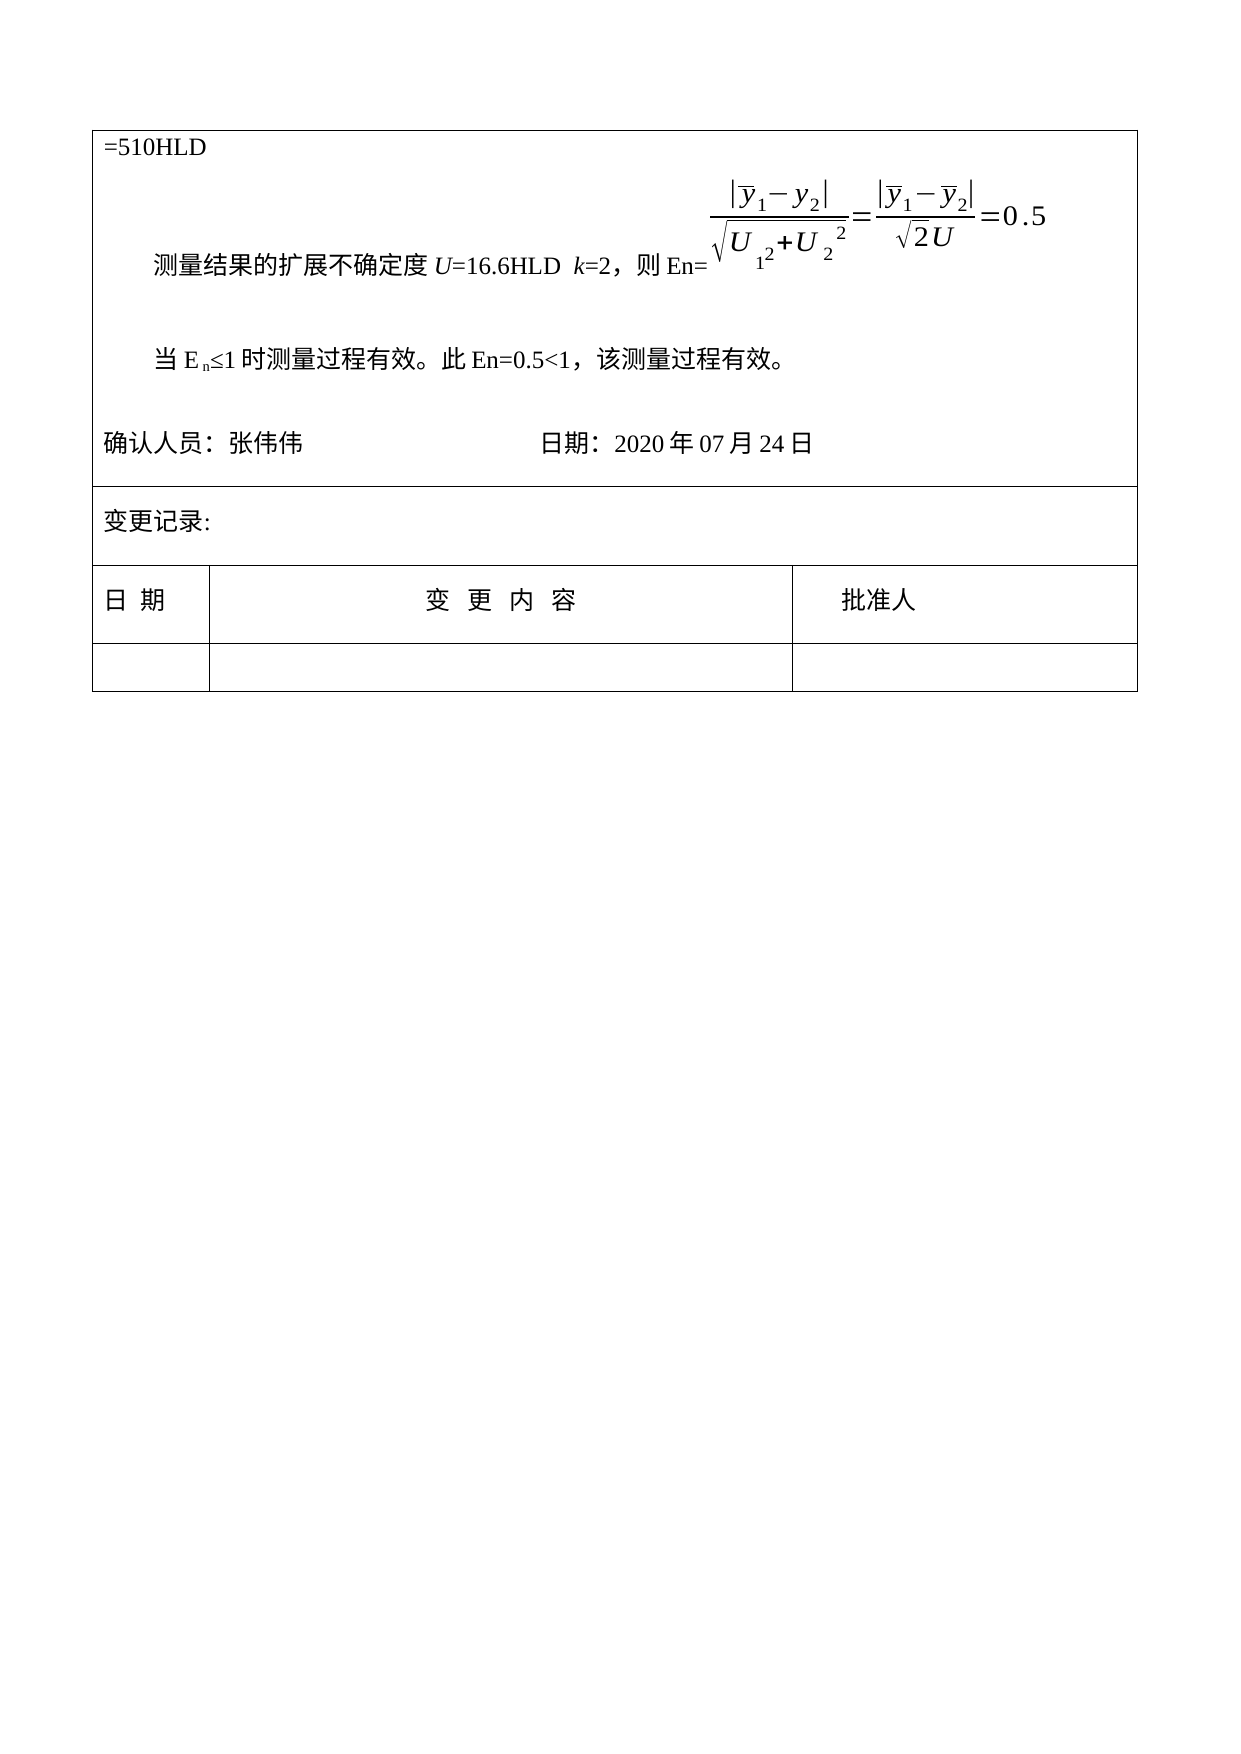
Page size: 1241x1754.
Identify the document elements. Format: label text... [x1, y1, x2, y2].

table_cell [793, 644, 1137, 691]
table_cell 变 更 内 容 [210, 566, 792, 643]
table_cell [93, 644, 209, 691]
table_cell 日 期 [93, 566, 209, 643]
table_cell [210, 644, 792, 691]
table_cell 变更记录: [93, 487, 1137, 565]
table_cell 批准人 [793, 566, 1137, 643]
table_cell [93, 131, 1137, 486]
